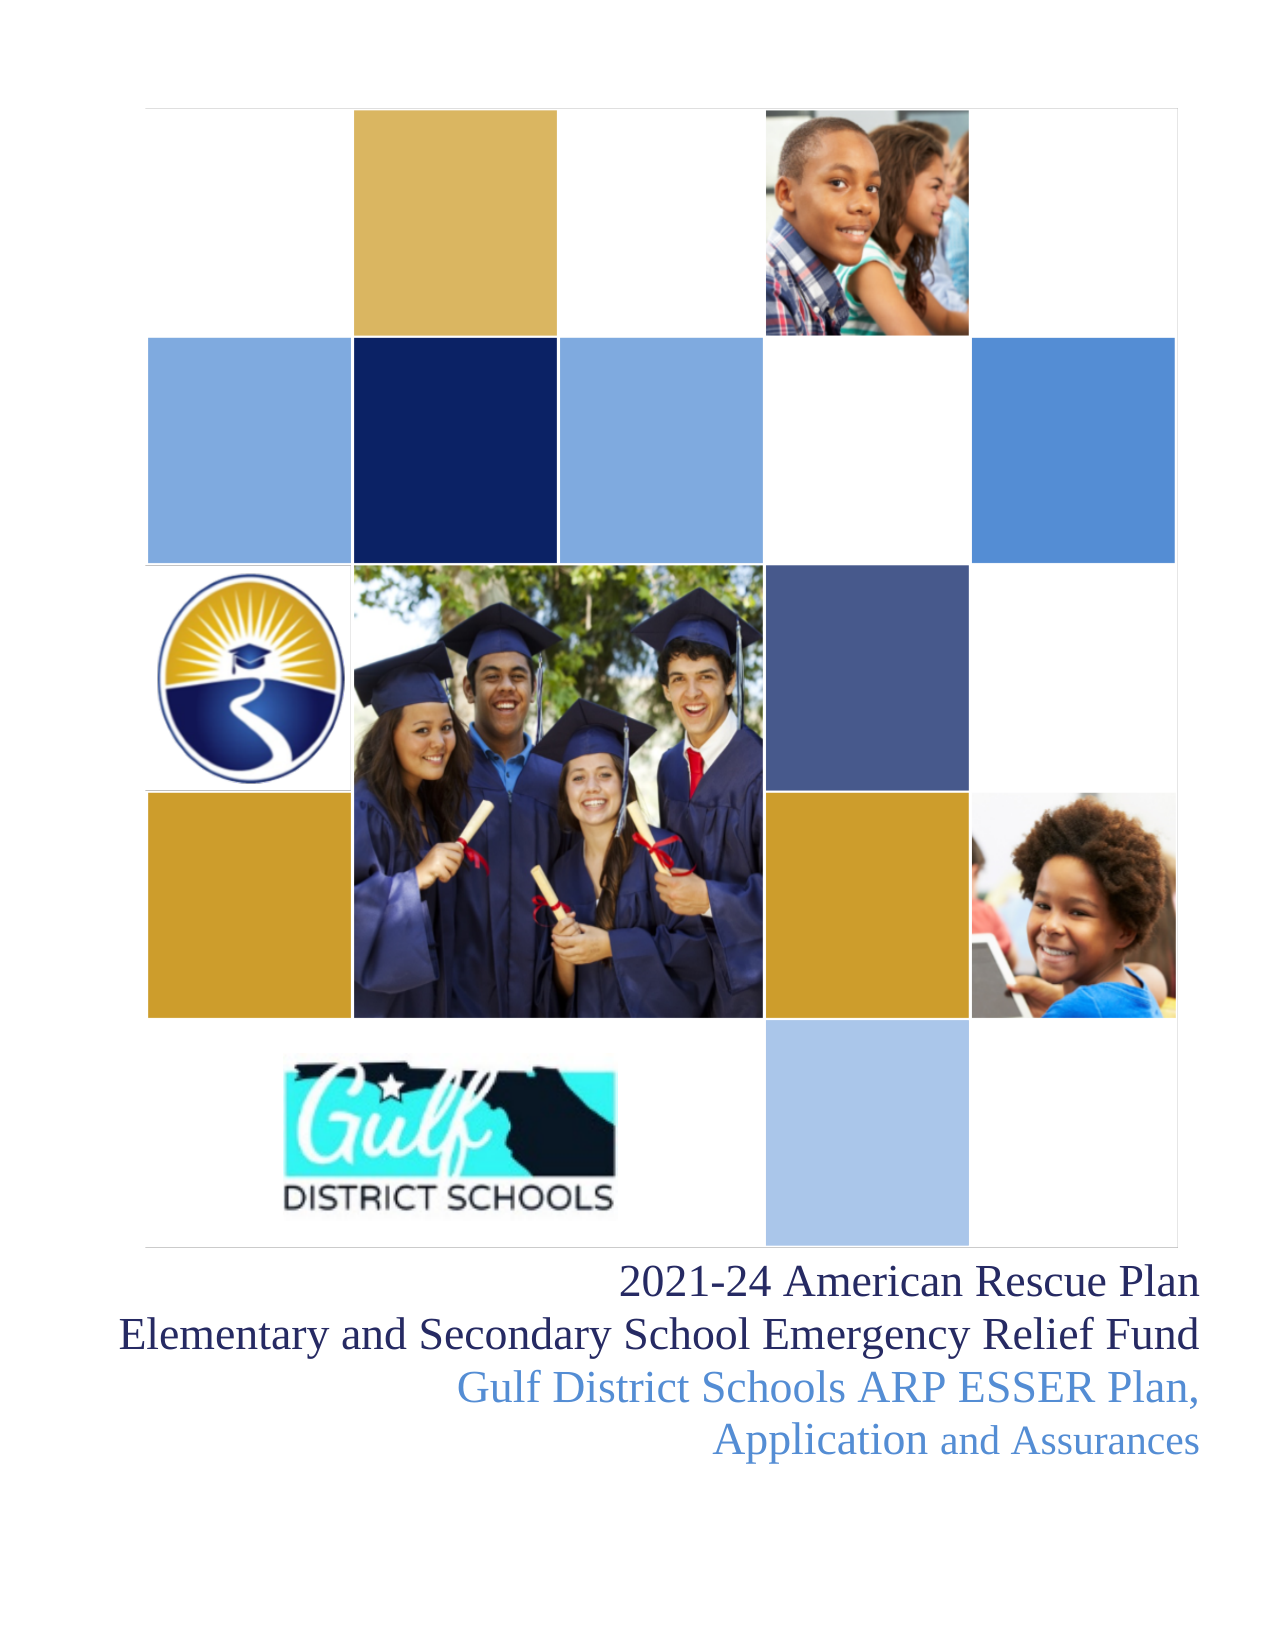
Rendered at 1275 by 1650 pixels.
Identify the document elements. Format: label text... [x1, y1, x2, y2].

text 2021-24 American Rescue Plan [75, 1254, 1200, 1306]
text Elementary and Secondary School Emergency Relief Fund [75, 1306, 1200, 1359]
text Gulf District Schools ARP ESSER Plan, [75, 1359, 1200, 1412]
text Application and Assurances [75, 1412, 1200, 1464]
picture [145, 107, 1179, 1249]
